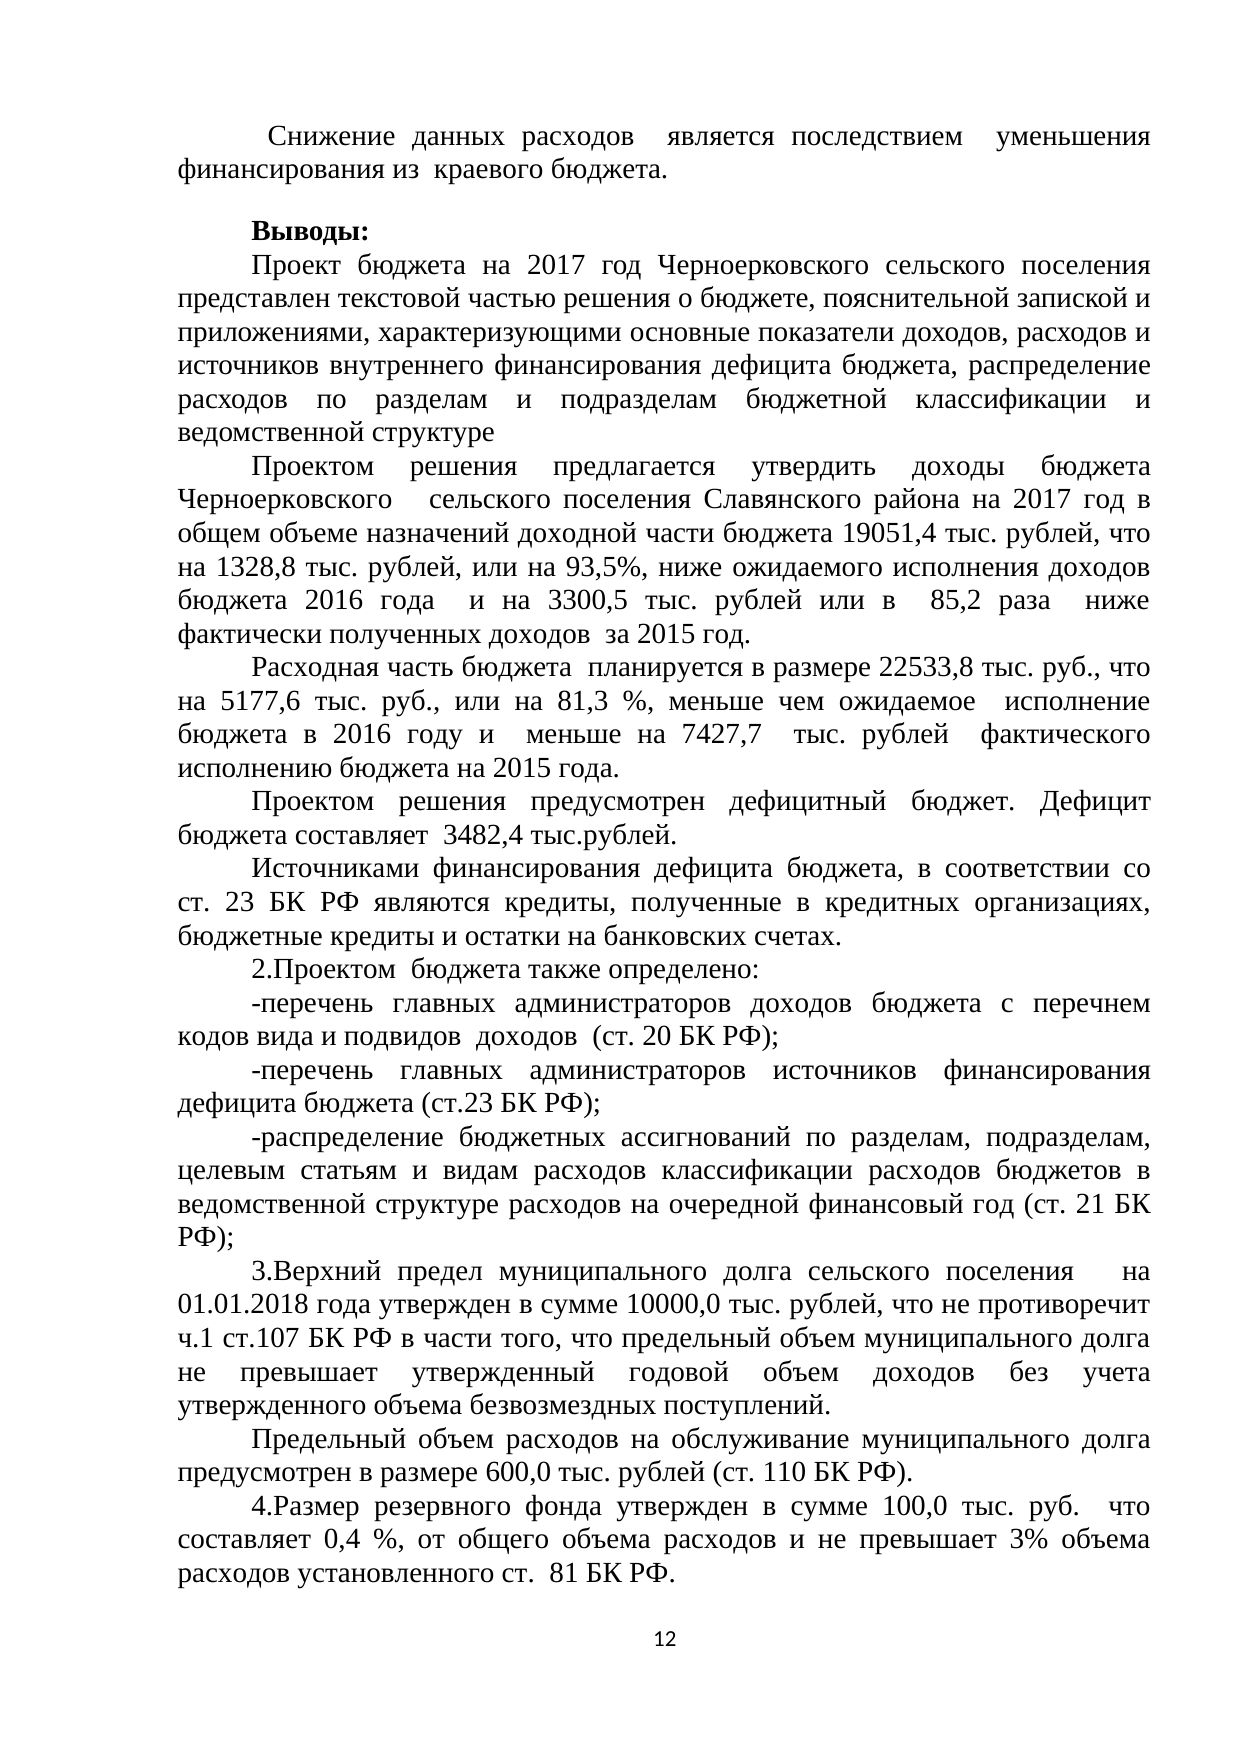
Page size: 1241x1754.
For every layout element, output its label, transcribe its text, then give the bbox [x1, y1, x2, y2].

text Выводы: [177, 213, 1152, 247]
text Предельный объем расходов на обслуживание муниципального долга предусмотрен в размере 600,0 тыс. рублей (ст. 110 БК РФ). [177, 1421, 1152, 1488]
text Расходная часть бюджета планируется в размере 22533,8 тыс. руб., что на 5177,6 тыс. руб., или на 81,3 %, меньше чем ожидаемое исполнение бюджета в 2016 году и меньше на 7427,7 тыс. рублей фактического исполнению бюджета на 2015 года. [177, 649, 1152, 783]
text -перечень главных администраторов источников финансирования дефицита бюджета (ст.23 БК РФ); [177, 1052, 1152, 1119]
text Снижение данных расходов является последствием уменьшения финансирования из краевого бюджета. [177, 118, 1152, 185]
text 4.Размер резервного фонда утвержден в сумме 100,0 тыс. руб. что составляет 0,4 %, от общего объема расходов и не превышает 3% объема расходов установленного ст. 81 БК РФ. [177, 1488, 1152, 1588]
text Проектом решения предусмотрен дефицитный бюджет. Дефицит бюджета составляет 3482,4 тыс.рублей. [177, 783, 1152, 851]
text 3.Верхний предел муниципального долга сельского поселения на 01.01.2018 года утвержден в сумме 10000,0 тыс. рублей, что не противоречит ч.1 ст.107 БК РФ в части того, что предельный объем муниципального долга не превышает утвержденный годовой объем доходов без учета утвержденного объема безвозмездных поступлений. [177, 1253, 1152, 1421]
text 2.Проектом бюджета также определено: [177, 951, 1152, 985]
text Проектом решения предлагается утвердить доходы бюджета Черноерковского сельского поселения Славянского района на 2017 год в общем объеме назначений доходной части бюджета 19051,4 тыс. рублей, что на 1328,8 тыс. рублей, или на 93,5%, ниже ожидаемого исполнения доходов бюджета 2016 года и на 3300,5 тыс. рублей или в 85,2 раза ниже фактически полученных доходов за 2015 год. [177, 448, 1152, 649]
text Проект бюджета на 2017 год Черноерковского сельского поселения представлен текстовой частью решения о бюджете, пояснительной запиской и приложениями, характеризующими основные показатели доходов, расходов и источников внутреннего финансирования дефицита бюджета, распределение расходов по разделам и подразделам бюджетной классификации и ведомственной структуре [177, 247, 1152, 448]
text -распределение бюджетных ассигнований по разделам, подразделам, целевым статьям и видам расходов классификации расходов бюджетов в ведомственной структуре расходов на очередной финансовый год (ст. 21 БК РФ); [177, 1119, 1152, 1253]
text -перечень главных администраторов доходов бюджета с перечнем кодов вида и подвидов доходов (ст. 20 БК РФ); [177, 985, 1152, 1052]
text Источниками финансирования дефицита бюджета, в соответствии со ст. 23 БК РФ являются кредиты, полученные в кредитных организациях, бюджетные кредиты и остатки на банковских счетах. [177, 851, 1152, 951]
